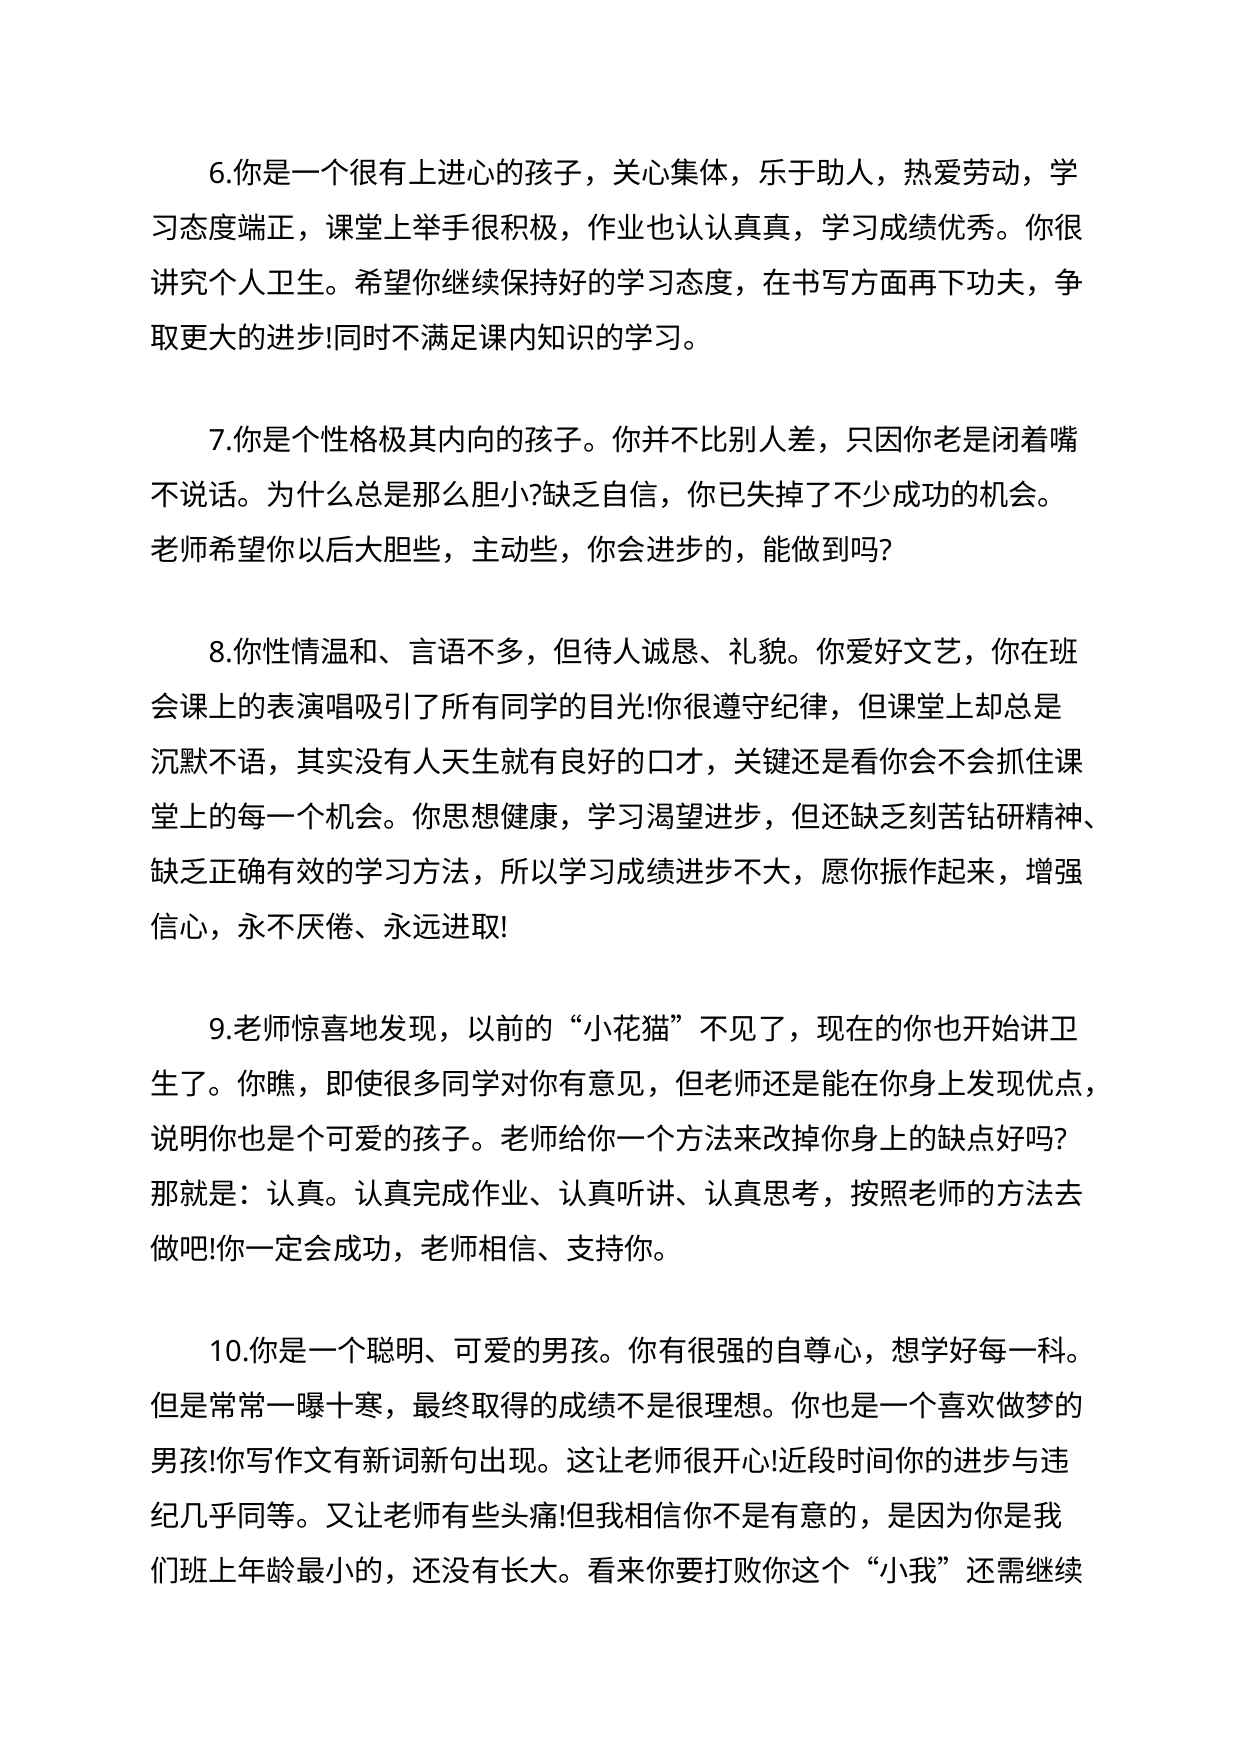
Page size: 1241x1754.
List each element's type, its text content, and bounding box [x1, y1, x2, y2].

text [150, 1327, 1090, 1589]
text 8.你性情温和、言语不多，但待人诚恳、礼貌。你爱好文艺，你在班会课上的表演唱吸引了所有同学的目光!你很遵守纪律，但课堂上却总是沉默不语，其实没有人天生就有良好的口才，关键还是看你会不会抓住课堂上的每一个机会。你思想健康，学习渴望进步，但还缺乏刻苦钻研精神、缺乏正确有效的学习方法，所以学习成绩进步不大，愿你振作起来，增强信心，永不厌倦、永远进取! [150, 629, 1090, 946]
text 9.老师惊喜地发现，以前的“小花猫”不见了，现在的你也开始讲卫生了。你瞧，即使很多同学对你有意见，但老师还是能在你身上发现优点，说明你也是个可爱的孩子。老师给你一个方法来改掉你身上的缺点好吗?那就是：认真。认真完成作业、认真听讲、认真思考，按照老师的方法去做吧!你一定会成功，老师相信、支持你。 [150, 1005, 1090, 1268]
text 7.你是个性格极其内向的孩子。你并不比别人差，只因你老是闭着嘴不说话。为什么总是那么胆小?缺乏自信，你已失掉了不少成功的机会。老师希望你以后大胆些，主动些，你会进步的，能做到吗? [150, 417, 1090, 569]
text 6.你是一个很有上进心的孩子，关心集体，乐于助人，热爱劳动，学习态度端正，课堂上举手很积极，作业也认认真真，学习成绩优秀。你很讲究个人卫生。希望你继续保持好的学习态度，在书写方面再下功夫，争取更大的进步!同时不满足课内知识的学习。 [150, 150, 1090, 357]
